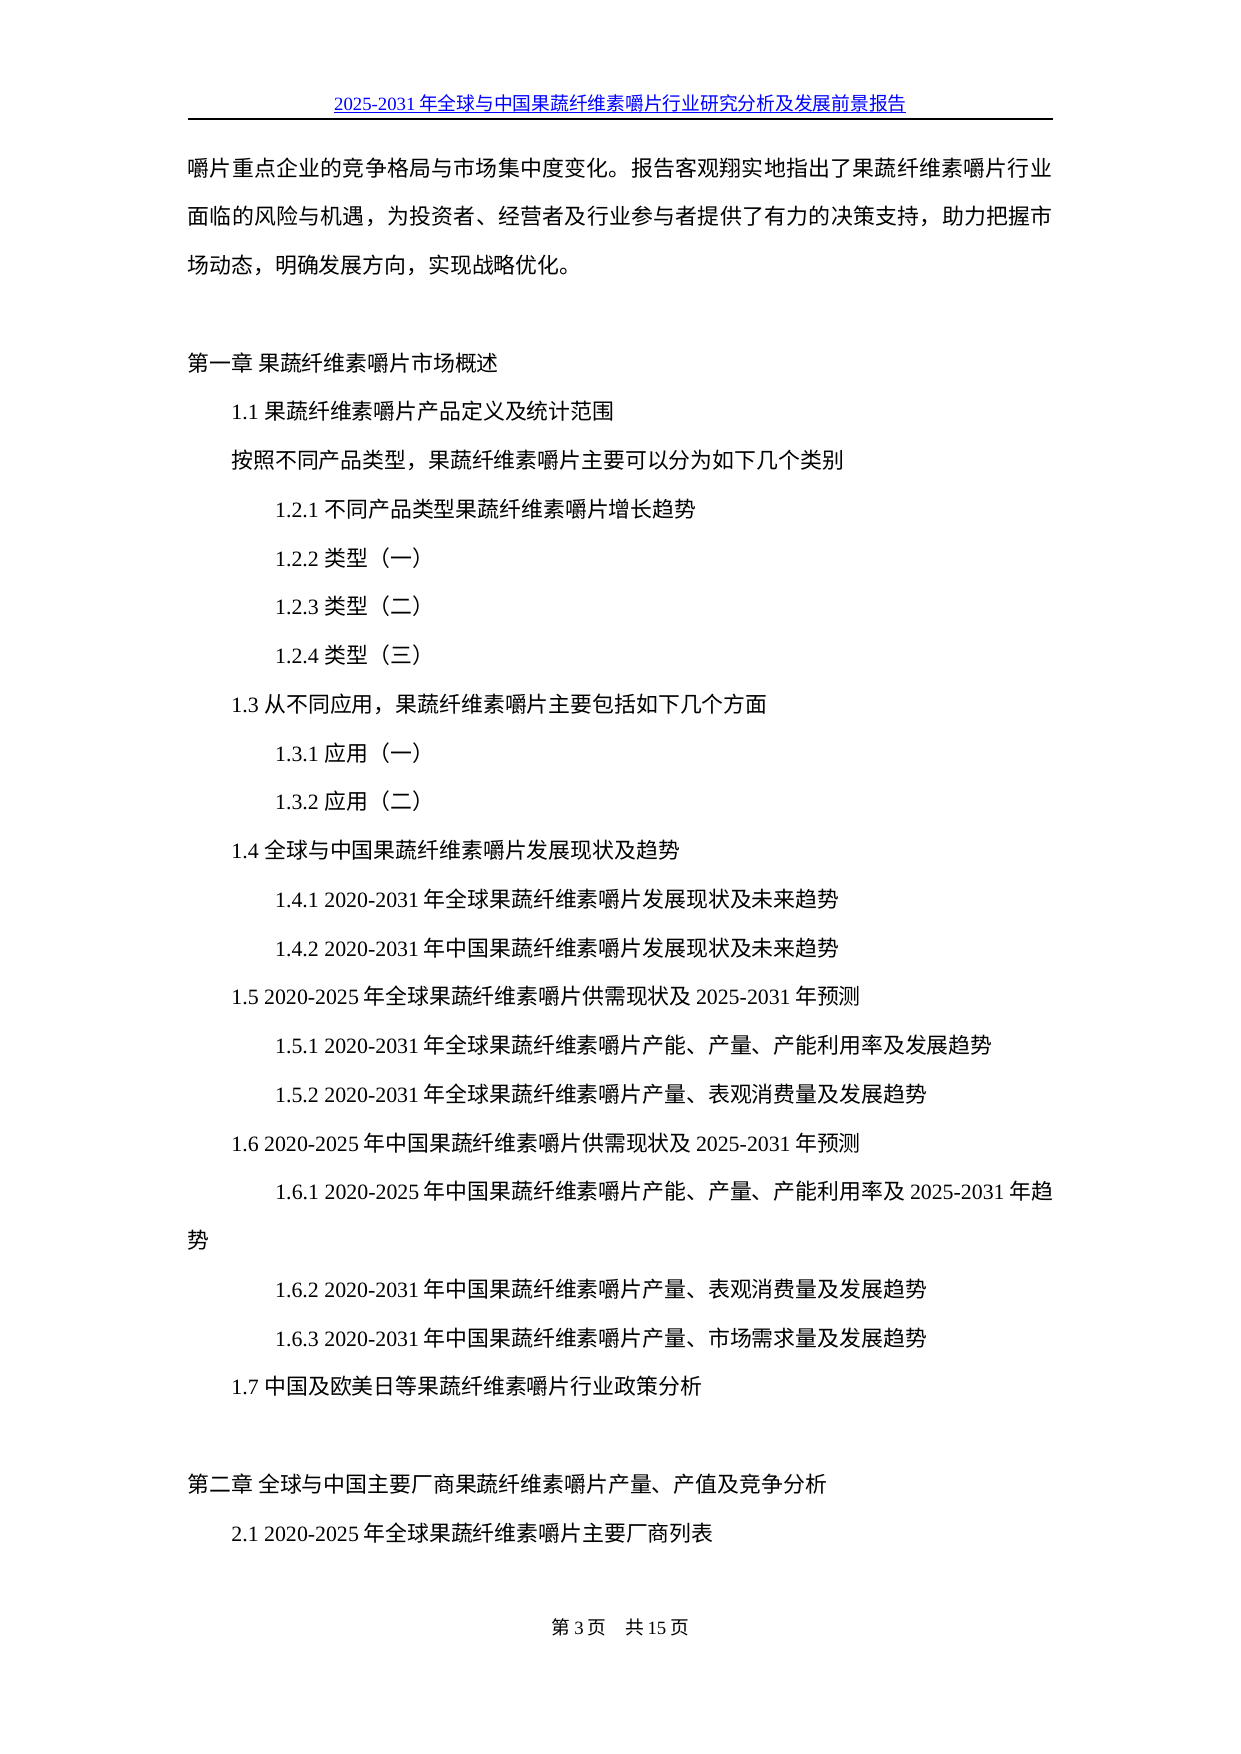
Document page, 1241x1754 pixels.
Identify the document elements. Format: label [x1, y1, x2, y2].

text [187, 150, 1053, 1548]
